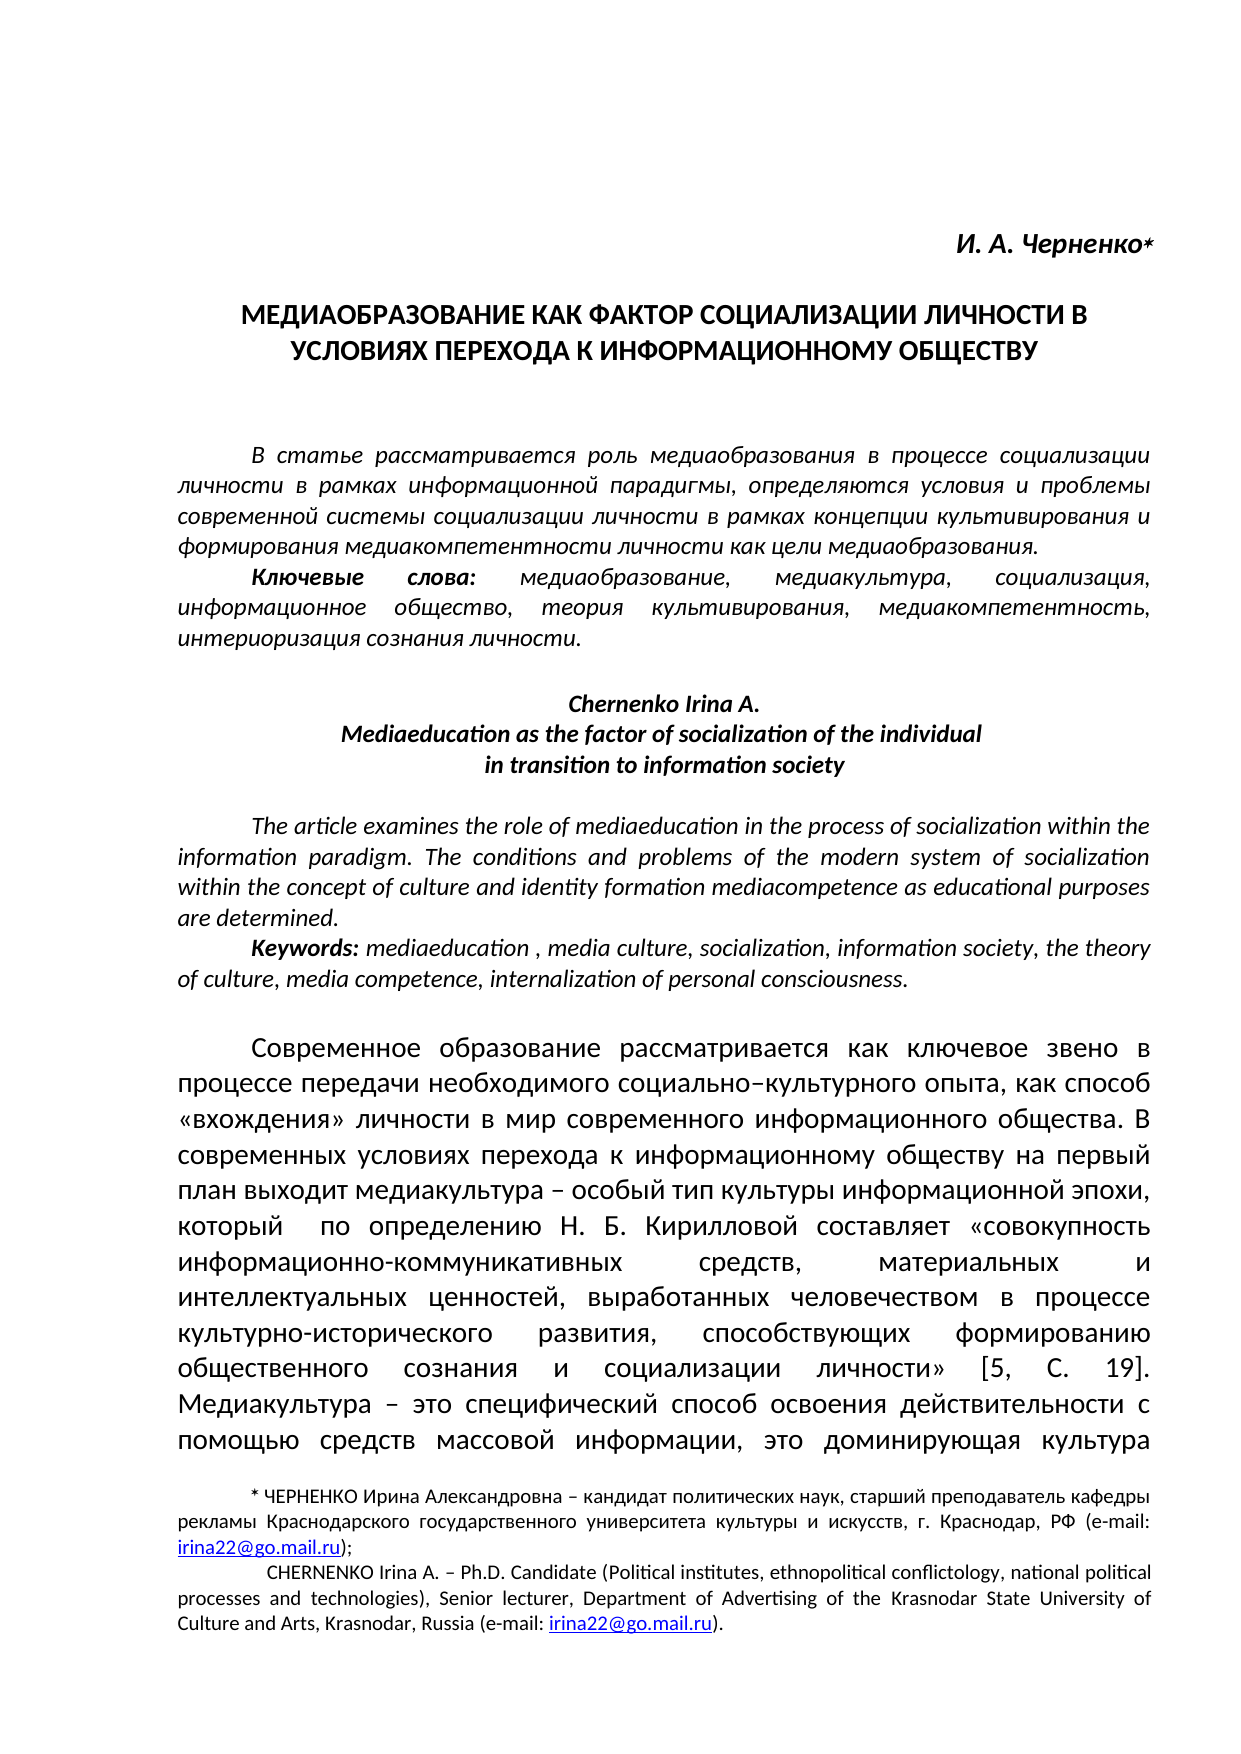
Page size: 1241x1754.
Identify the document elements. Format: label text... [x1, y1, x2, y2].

text Mediaeducation as the factor of socialization of the individual in transition to information society [177, 718, 1152, 779]
text The article examines the role of mediaeducation in the process of socialization within the information paradigm. The conditions and problems of the modern system of socialization within the concept of culture and identity formation mediacompetence as educational purposes are determined. [177, 810, 1152, 932]
text В статье рассматривается роль медиаобразования в процессе социализации личности в рамках информационной парадигмы, определяются условия и проблемы современной системы социализации личности в рамках концепции культивирования и формирования медиакомпетентности личности как цели медиаобразования. [177, 439, 1152, 561]
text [177, 1029, 1152, 1456]
text Chernenko Irina A. [177, 688, 1152, 718]
text Ключевые слова: медиаобразование, медиакультура, социализация, информационное общество, теория культивирования, медиакомпетентность, интериоризация сознания личности. [177, 561, 1152, 652]
text И. А. Черненко [177, 225, 1152, 261]
text МЕДИАОБРАЗОВАНИЕ КАК ФАКТОР СОЦИАЛИЗАЦИИ ЛИЧНОСТИ В УСЛОВИЯХ ПЕРЕХОДА К ИНФОРМАЦИОННОМУ ОБЩЕСТВУ [177, 296, 1152, 367]
text Keywords: mediaeducation , media culture, socialization, information society, the theory of culture, media competence, internalization of personal consciousness. [177, 932, 1152, 993]
